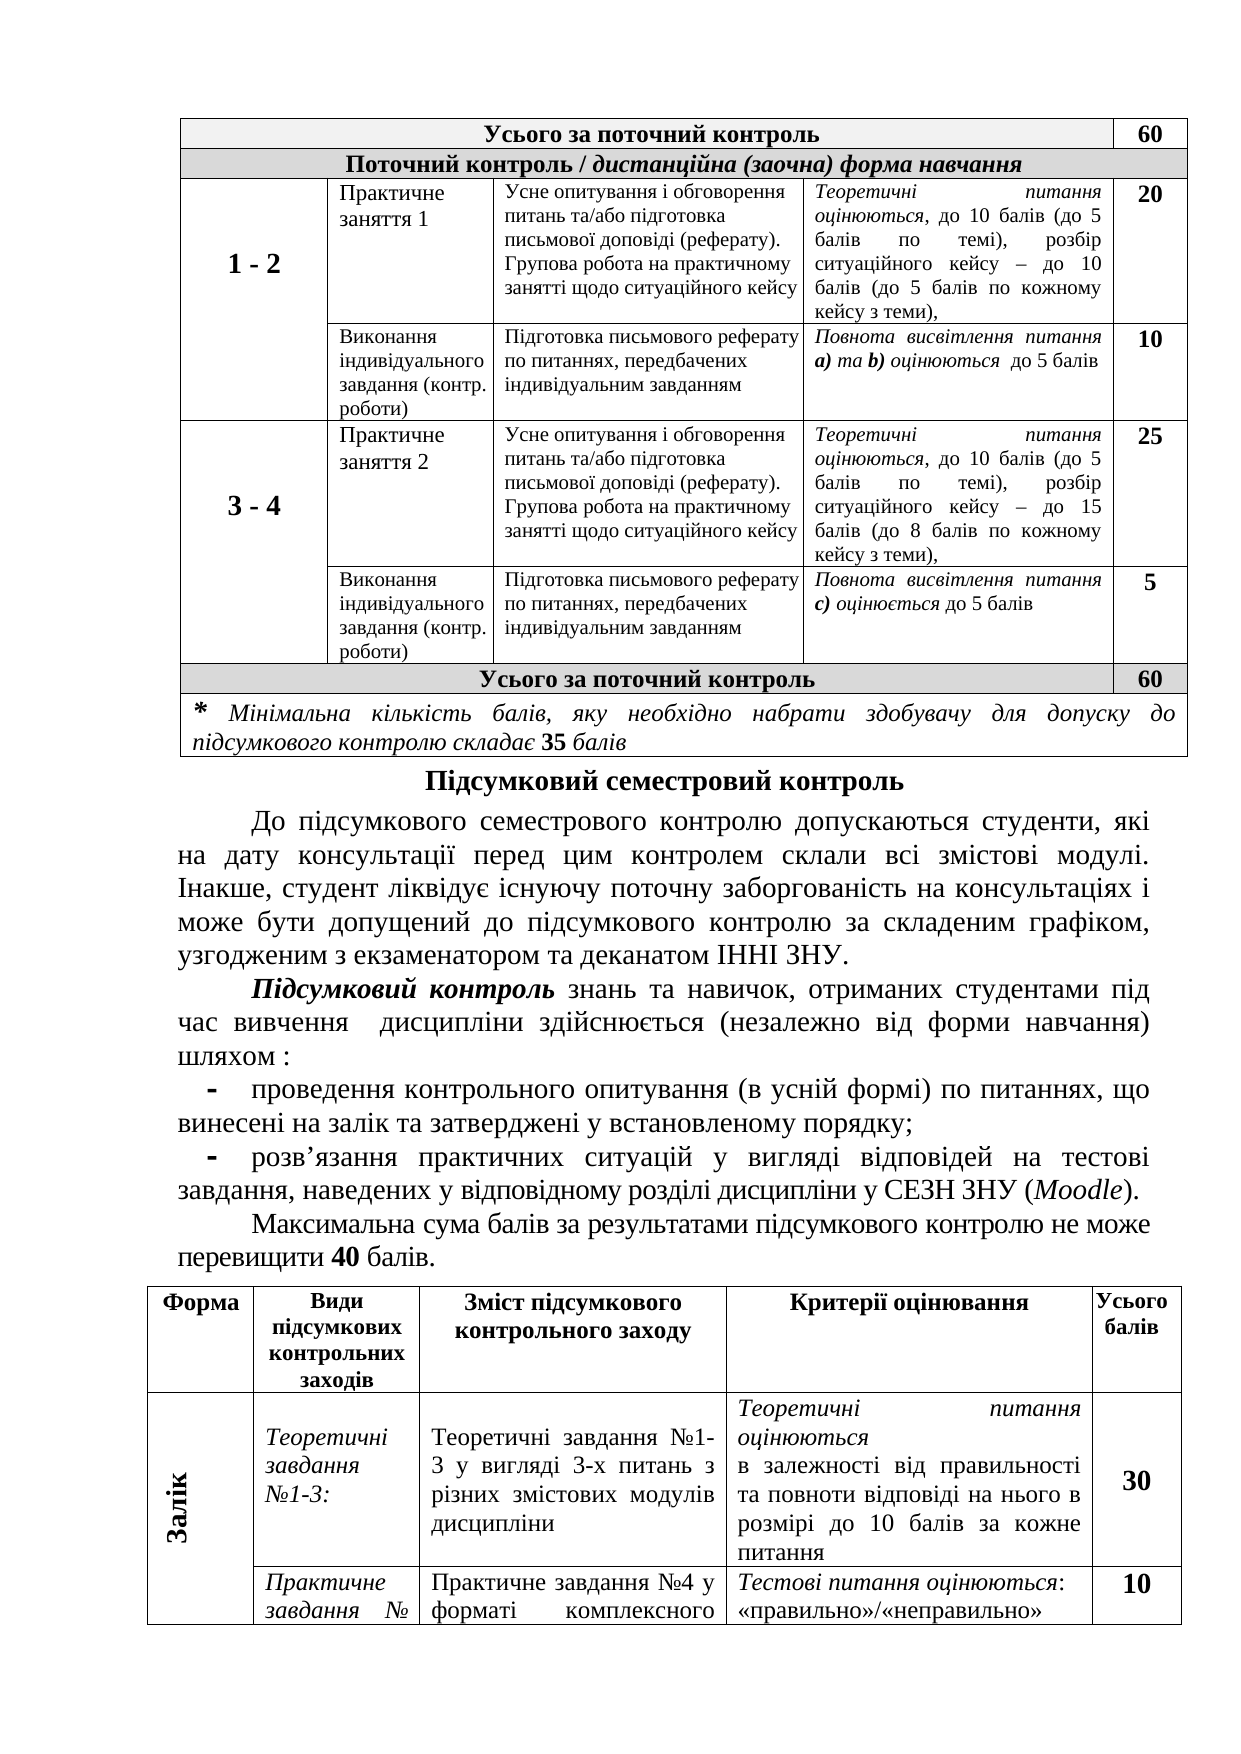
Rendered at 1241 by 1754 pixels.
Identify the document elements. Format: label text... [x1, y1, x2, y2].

table_header Критерії оцінювання [727, 1287, 1092, 1392]
table_cell Теоретичні питання оцінюються в залежності від правильності та повноти відповіді на нього в розмірі до 10 балів за кожне питання [727, 1393, 1092, 1566]
table_cell Усього за поточний контроль [181, 664, 1113, 693]
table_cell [254, 1567, 419, 1624]
table_cell 3 - 4 [181, 421, 327, 663]
table_cell Усього за поточний контроль [181, 119, 1113, 148]
table_cell 10 [1093, 1567, 1181, 1624]
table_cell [494, 179, 803, 323]
table_cell Теоретичні завдання №1-3 у вигляді 3-х питань з різних змістових модулів дисципліни [420, 1393, 726, 1566]
table_cell Теоретичні завдання №1-3: [254, 1393, 419, 1566]
table_header Усього балів [1093, 1287, 1181, 1392]
table_header Види підсумкових контрольних заходів [254, 1287, 419, 1392]
table_cell Практичне заняття 1 [328, 179, 493, 323]
table_cell Практичне заняття 2 [328, 421, 493, 566]
table_cell 60 [1114, 664, 1187, 693]
text Підсумковий семестровий контроль [177, 763, 1152, 797]
table_cell Виконання індивідуального завдання (контр. роботи) [328, 567, 493, 663]
table_cell Підготовка письмового реферату по питаннях, передбачених індивідуальним завданням [494, 567, 803, 663]
table_cell 5 [1114, 567, 1187, 663]
list розв’язання практичних ситуацій у вигляді відповідей на тестові завдання, наведених у відповідному розділі дисципліни у СЕЗН ЗНУ (Moodle). [177, 1139, 1151, 1206]
table_cell Теоретичні питання оцінюються, до 10 балів (до 5 балів по темі), розбір ситуаційного кейсу – до 10 балів (до 5 балів по кожному кейсу з теми), [804, 179, 1113, 323]
list проведення контрольного опитування (в усній формі) по питаннях, що винесені на залік та затверджені у встановленому порядку; [177, 1072, 1151, 1139]
table_cell 30 [1093, 1393, 1181, 1566]
table_header Форма [148, 1287, 253, 1392]
table_cell Поточний контроль / дистанційна (заочна) форма навчання [181, 149, 1187, 178]
table_cell 10 [1114, 324, 1187, 420]
table_cell 1 - 2 [181, 179, 327, 420]
table_cell * Мінімальна кількість балів, яку необхідно набрати здобувачу для допуску до підсумкового контролю складає 35 балів [181, 694, 1187, 756]
table_cell Усне опитування і обговорення питань та/або підготовка письмової доповіді (реферату). Групова робота на практичному занятті щодо ситуаційного кейсу [494, 421, 803, 566]
table_header Зміст підсумкового контрольного заходу [420, 1287, 726, 1392]
table_cell 25 [1114, 421, 1187, 566]
table_cell 20 [1114, 179, 1187, 323]
table_cell Повнота висвітлення питання a) та b) оцінюються до 5 балів [804, 324, 1113, 420]
text Підсумковий контроль знань та навичок, отриманих студентами під час вивчення дисципліни здійснюється (незалежно від форми навчання) шляхом : [177, 971, 1151, 1072]
table_cell Підготовка письмового реферату по питаннях, передбачених індивідуальним завданням [494, 324, 803, 420]
text До підсумкового семестрового контролю допускаються студенти, які на дату консультації перед цим контролем склали всі змістові модулі. Інакше, студент ліквідує існуючу поточну заборгованість на консультаціях і може бути допущений до підсумкового контролю за складеним графіком, узгодженим з екзаменатором та деканатом ІННІ ЗНУ. [177, 803, 1151, 971]
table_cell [727, 1567, 1092, 1624]
text Максимальна сума балів за результатами підсумкового контролю не може перевищити 40 балів. [177, 1206, 1151, 1273]
table_cell 60 [1114, 119, 1187, 148]
table_cell Повнота висвітлення питання с) оцінюється до 5 балів [804, 567, 1113, 663]
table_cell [420, 1567, 726, 1624]
table_cell Теоретичні питання оцінюються, до 10 балів (до 5 балів по темі), розбір ситуаційного кейсу – до 15 балів (до 8 балів по кожному кейсу з теми), [804, 421, 1113, 566]
table_cell Виконання індивідуального завдання (контр. роботи) [328, 324, 493, 420]
table_cell Залік [148, 1393, 253, 1624]
